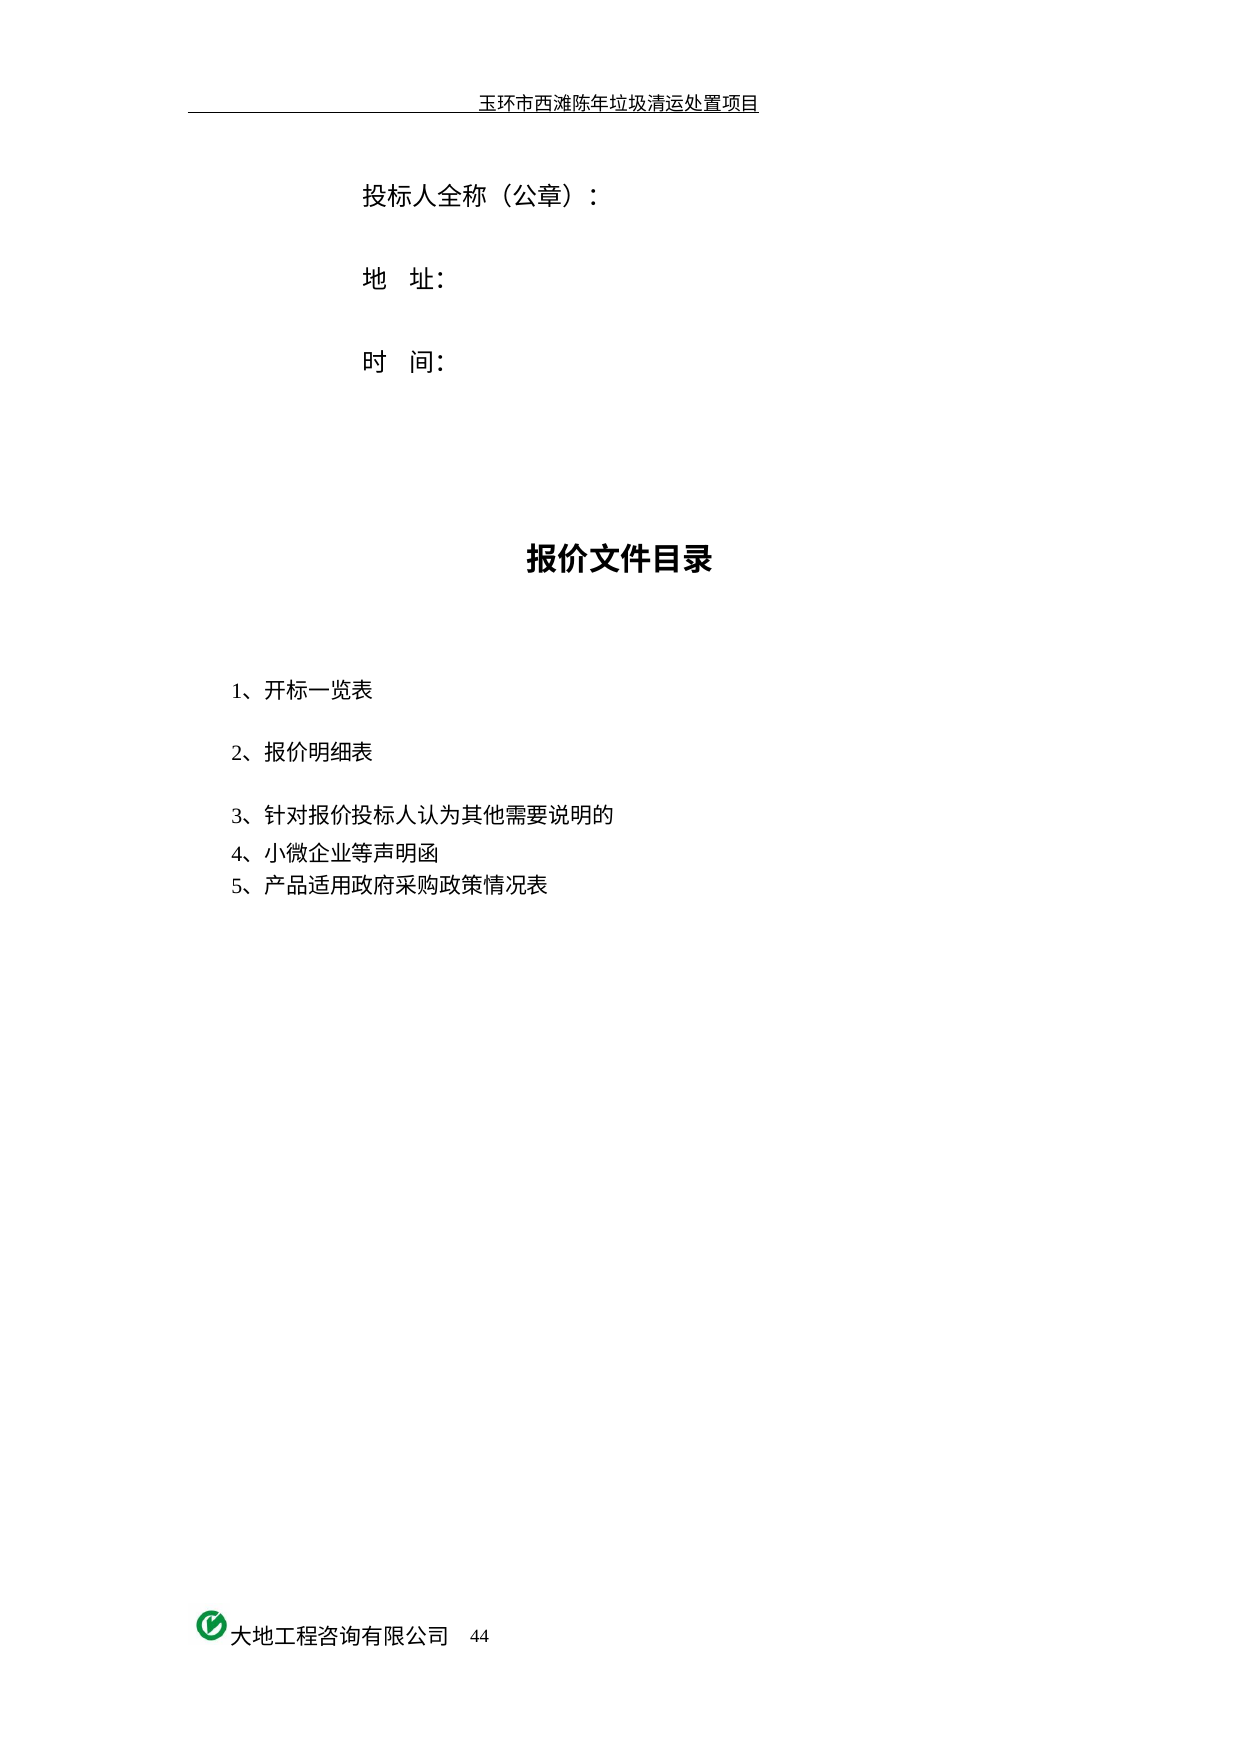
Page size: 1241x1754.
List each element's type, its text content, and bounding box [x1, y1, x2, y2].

text 4、小微企业等声明函 [187, 836, 1053, 868]
text 投标人全称（公章）： [187, 162, 997, 227]
text 5、产品适用政府采购政策情况表 [187, 868, 1053, 901]
text 3、针对报价投标人认为其他需要说明的 [187, 773, 1053, 836]
text 2、报价明细表 [187, 711, 1053, 773]
text 时 间： [187, 328, 997, 393]
text 报价文件目录 [187, 521, 1053, 583]
text 1、开标一览表 [187, 648, 1053, 711]
text 地 址： [187, 245, 997, 310]
picture [187, 1603, 231, 1645]
